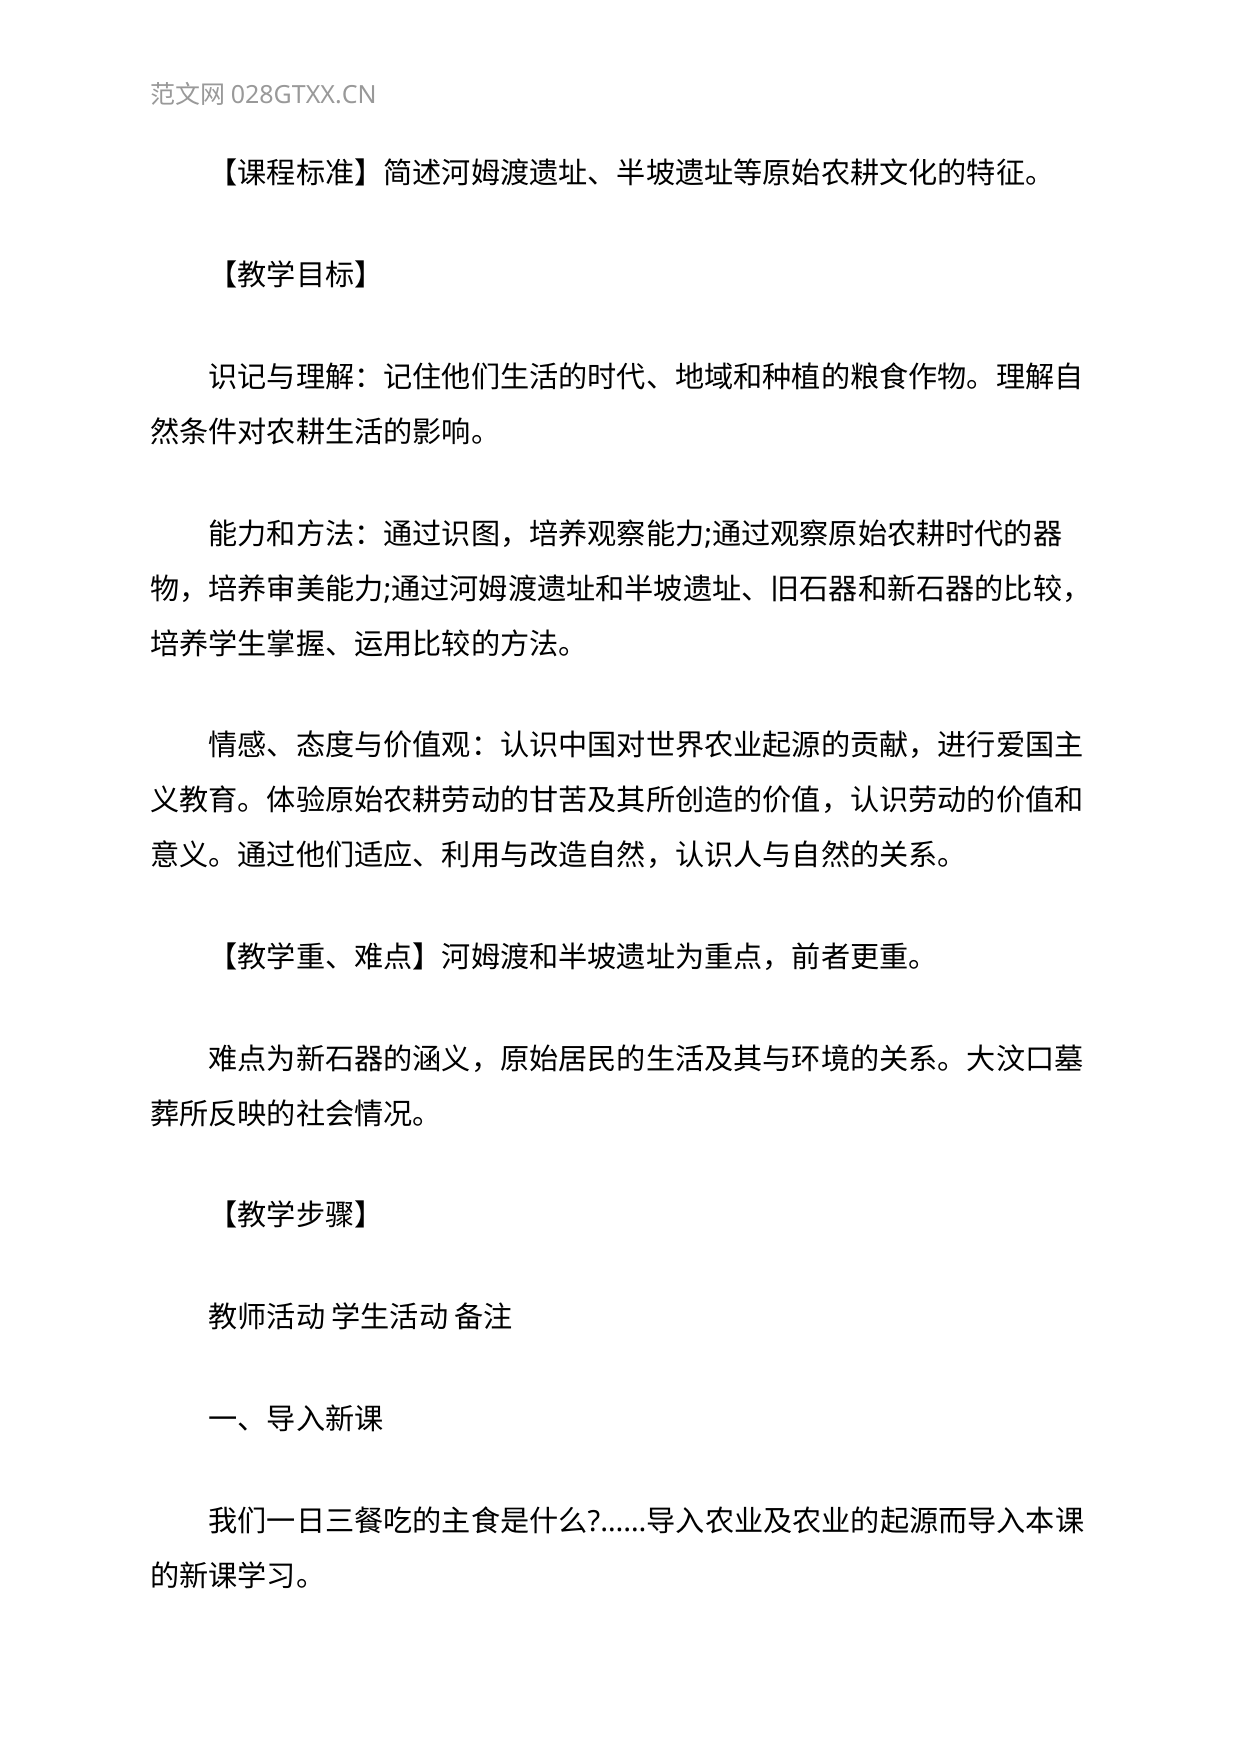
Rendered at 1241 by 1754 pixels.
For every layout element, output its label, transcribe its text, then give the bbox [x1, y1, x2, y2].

text 能力和方法：通过识图，培养观察能力;通过观察原始农耕时代的器物，培养审美能力;通过河姆渡遗址和半坡遗址、旧石器和新石器的比较，培养学生掌握、运用比较的方法。 [150, 510, 1090, 662]
text 【课程标准】简述河姆渡遗址、半坡遗址等原始农耕文化的特征。 [150, 150, 1090, 192]
text 教师活动 学生活动 备注 [150, 1294, 1090, 1336]
text 我们一日三餐吃的主食是什么?……导入农业及农业的起源而导入本课的新课学习。 [150, 1497, 1090, 1594]
text 一、导入新课 [150, 1396, 1090, 1438]
text 【教学重、难点】河姆渡和半坡遗址为重点，前者更重。 [150, 933, 1090, 976]
text 【教学目标】 [150, 252, 1090, 294]
text 情感、态度与价值观：认识中国对世界农业起源的贡献，进行爱国主义教育。体验原始农耕劳动的甘苦及其所创造的价值，认识劳动的价值和意义。通过他们适应、利用与改造自然，认识人与自然的关系。 [150, 722, 1090, 874]
text 难点为新石器的涵义，原始居民的生活及其与环境的关系。大汶口墓葬所反映的社会情况。 [150, 1035, 1090, 1132]
text 【教学步骤】 [150, 1192, 1090, 1234]
text 识记与理解：记住他们生活的时代、地域和种植的粮食作物。理解自然条件对农耕生活的影响。 [150, 353, 1090, 451]
